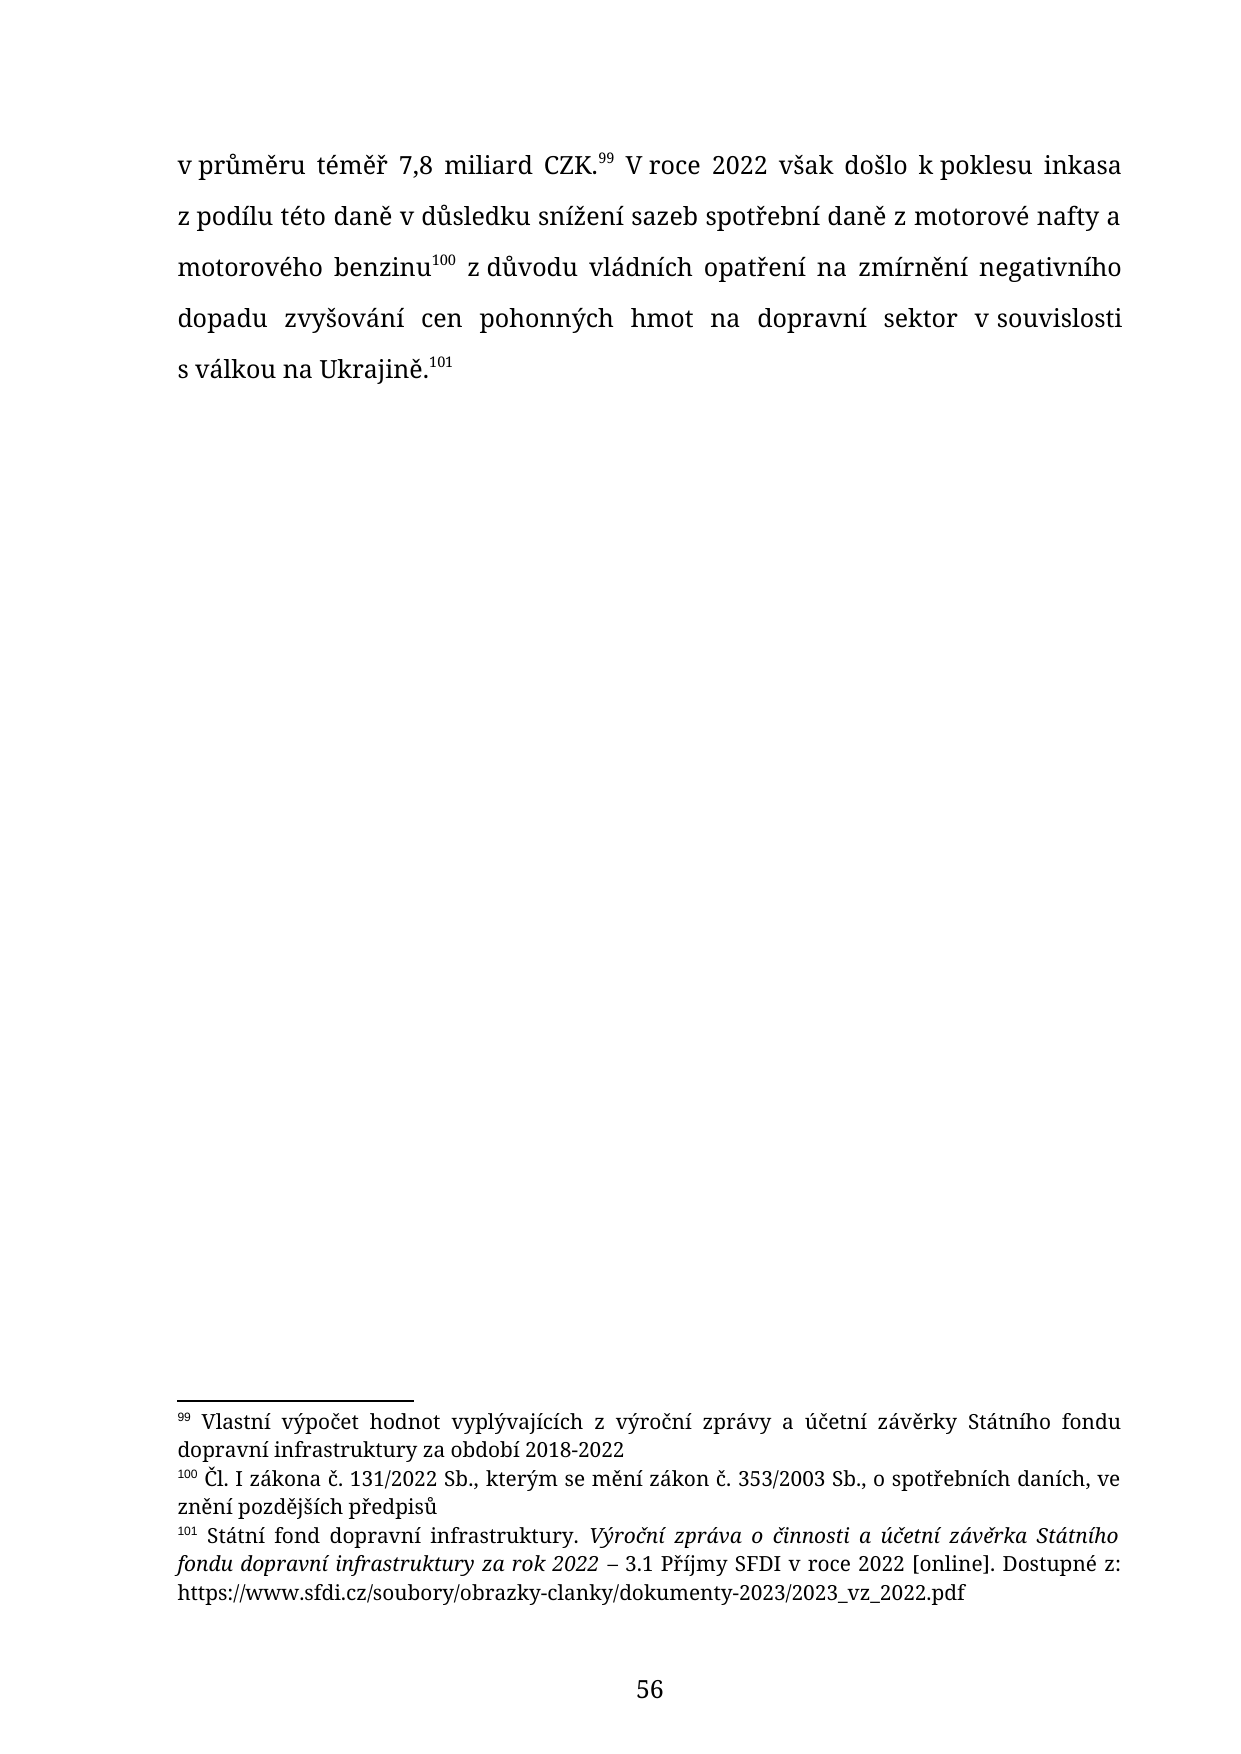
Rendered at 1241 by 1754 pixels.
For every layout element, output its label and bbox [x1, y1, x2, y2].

text [177, 148, 1122, 386]
